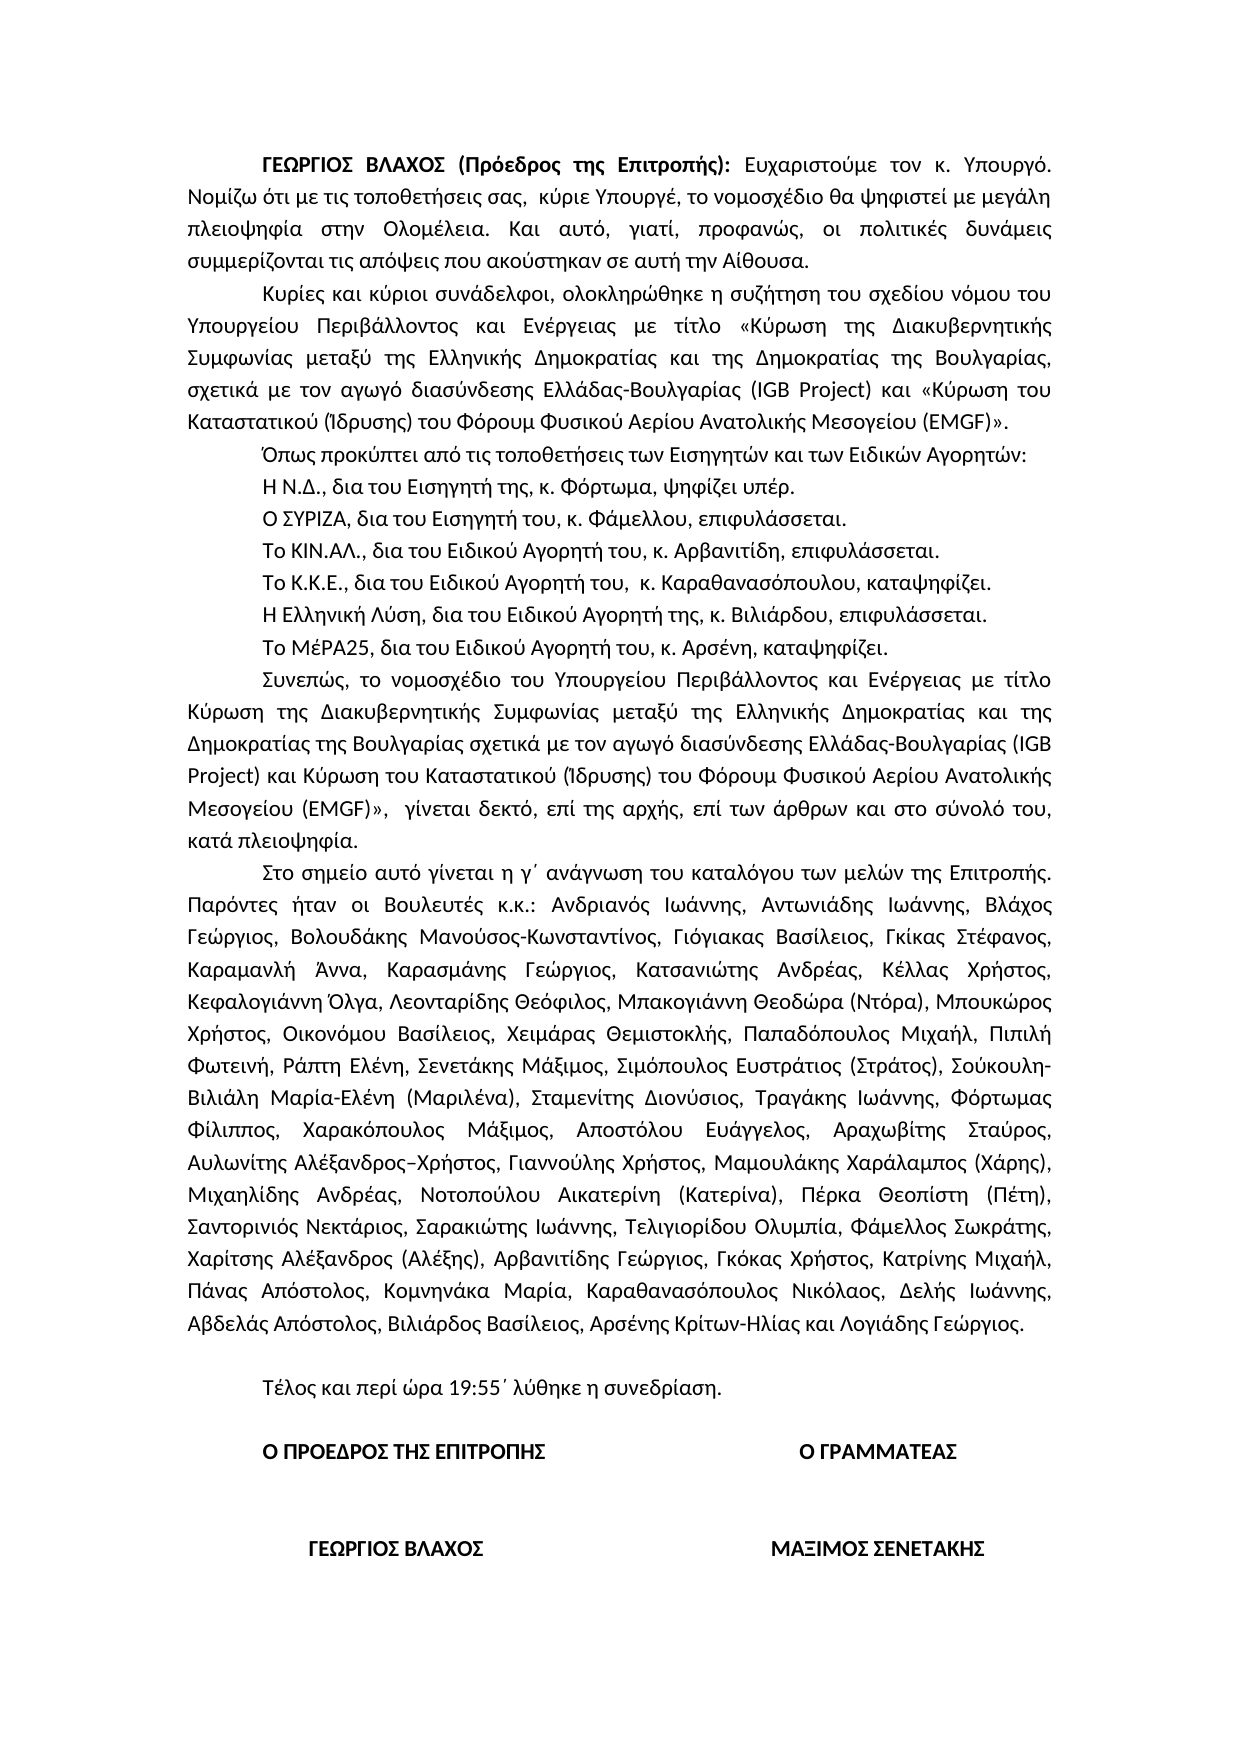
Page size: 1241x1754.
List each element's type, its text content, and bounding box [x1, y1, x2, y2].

text Η Ελληνική Λύση, δια του Ειδικού Αγορητή της, κ. Βιλιάρδου, επιφυλάσσεται. [187, 601, 1053, 629]
text ΓΕΩΡΓΙΟΣ ΒΛΑΧΟΣ ΜΑΞΙΜΟΣ ΣΕΝΕΤΑΚΗΣ [187, 1534, 1053, 1562]
text Ο ΣΥΡΙΖΑ, δια του Εισηγητή του, κ. Φάμελλου, επιφυλάσσεται. [187, 504, 1053, 532]
text Ο ΠΡΟΕΔΡΟΣ ΤΗΣ ΕΠΙΤΡΟΠΗΣ Ο ΓΡΑΜΜΑΤΕΑΣ [187, 1437, 1053, 1466]
text ΓΕΩΡΓΙΟΣ ΒΛΑΧΟΣ (Πρόεδρος της Επιτροπής): Ευχαριστούμε τον κ. Υπουργό. Νομίζω ότι με τις τοποθετήσεις σας, κύριε Υπουργέ, το νομοσχέδιο θα ψηφιστεί με μεγάλη πλειοψηφία στην Ολομέλεια. Και αυτό, γιατί, προφανώς, οι πολιτικές δυνάμεις συμμερίζονται τις απόψεις που ακούστηκαν σε αυτή την Αίθουσα. [187, 150, 1053, 274]
text Το ΜέΡΑ25, δια του Ειδικού Αγορητή του, κ. Αρσένη, καταψηφίζει. [187, 633, 1053, 661]
text Το Κ.Κ.Ε., δια του Ειδικού Αγορητή του, κ. Καραθανασόπουλου, καταψηφίζει. [187, 568, 1053, 596]
text Στο σημείο αυτό γίνεται η γ΄ ανάγνωση του καταλόγου των μελών της Επιτροπής. Παρόντες ήταν οι Βουλευτές κ.κ.: Ανδριανός Ιωάννης, Αντωνιάδης Ιωάννης, Βλάχος Γεώργιος, Βολουδάκης Μανούσος-Κωνσταντίνος, Γιόγιακας Βασίλειος, Γκίκας Στέφανος, Καραμανλή Άννα, Καρασμάνης Γεώργιος, Κατσανιώτης Ανδρέας, Κέλλας Χρήστος, Κεφαλογιάννη Όλγα, Λεονταρίδης Θεόφιλος, Μπακογιάννη Θεοδώρα (Ντόρα), Μπουκώρος Χρήστος, Οικονόμου Βασίλειος, Χειμάρας Θεμιστοκλής, Παπαδόπουλος Μιχαήλ, Πιπιλή Φωτεινή, Ράπτη Ελένη, Σενετάκης Μάξιμος, Σιμόπουλος Ευστράτιος (Στράτος), Σούκουλη-Βιλιάλη Μαρία-Ελένη (Μαριλένα), Σταμενίτης Διονύσιος, Τραγάκης Ιωάννης, Φόρτωμας Φίλιππος, Χαρακόπουλος Μάξιμος, Αποστόλου Ευάγγελος, Αραχωβίτης Σταύρος, Αυλωνίτης Αλέξανδρος–Χρήστος, Γιαννούλης Χρήστος, Μαμουλάκης Χαράλαμπος (Χάρης), Μιχαηλίδης Ανδρέας, Νοτοπούλου Αικατερίνη (Κατερίνα), Πέρκα Θεοπίστη (Πέτη), Σαντορινιός Νεκτάριος, Σαρακιώτης Ιωάννης, Τελιγιορίδου Ολυμπία, Φάμελλος Σωκράτης, Χαρίτσης Αλέξανδρος (Αλέξης), Αρβανιτίδης Γεώργιος, Γκόκας Χρήστος, Κατρίνης Μιχαήλ, Πάνας Απόστολος, Κομνηνάκα Μαρία, Καραθανασόπουλος Νικόλαος, Δελής Ιωάννης, Αβδελάς Απόστολος, Βιλιάρδος Βασίλειος, Αρσένης Κρίτων-Ηλίας και Λογιάδης Γεώργιος. [187, 858, 1053, 1337]
text Τέλος και περί ώρα 19:55΄ λύθηκε η συνεδρίαση. [187, 1373, 1053, 1401]
text Κυρίες και κύριοι συνάδελφοι, ολοκληρώθηκε η συζήτηση του σχεδίου νόμου του Υπουργείου Περιβάλλοντος και Ενέργειας με τίτλο «Κύρωση της Διακυβερνητικής Συμφωνίας μεταξύ της Ελληνικής Δημοκρατίας και της Δημοκρατίας της Βουλγαρίας, σχετικά με τον αγωγό διασύνδεσης Ελλάδας-Βουλγαρίας (IGB Project) και «Κύρωση του Καταστατικού (Ίδρυσης) του Φόρουμ Φυσικού Αερίου Ανατολικής Μεσογείου (EMGF)». [187, 279, 1053, 436]
text Συνεπώς, το νομοσχέδιο του Υπουργείου Περιβάλλοντος και Ενέργειας με τίτλο Κύρωση της Διακυβερνητικής Συμφωνίας μεταξύ της Ελληνικής Δημοκρατίας και της Δημοκρατίας της Βουλγαρίας σχετικά με τον αγωγό διασύνδεσης Ελλάδας-Βουλγαρίας (IGB Project) και Κύρωση του Καταστατικού (Ίδρυσης) του Φόρουμ Φυσικού Αερίου Ανατολικής Μεσογείου (EMGF)», γίνεται δεκτό, επί της αρχής, επί των άρθρων και στο σύνολό του, κατά πλειοψηφία. [187, 665, 1053, 854]
text Η Ν.Δ., δια του Εισηγητή της, κ. Φόρτωμα, ψηφίζει υπέρ. [187, 472, 1053, 500]
text Όπως προκύπτει από τις τοποθετήσεις των Εισηγητών και των Ειδικών Αγορητών: [187, 440, 1053, 468]
text Το ΚΙΝ.ΑΛ., δια του Ειδικού Αγορητή του, κ. Αρβανιτίδη, επιφυλάσσεται. [187, 536, 1053, 564]
